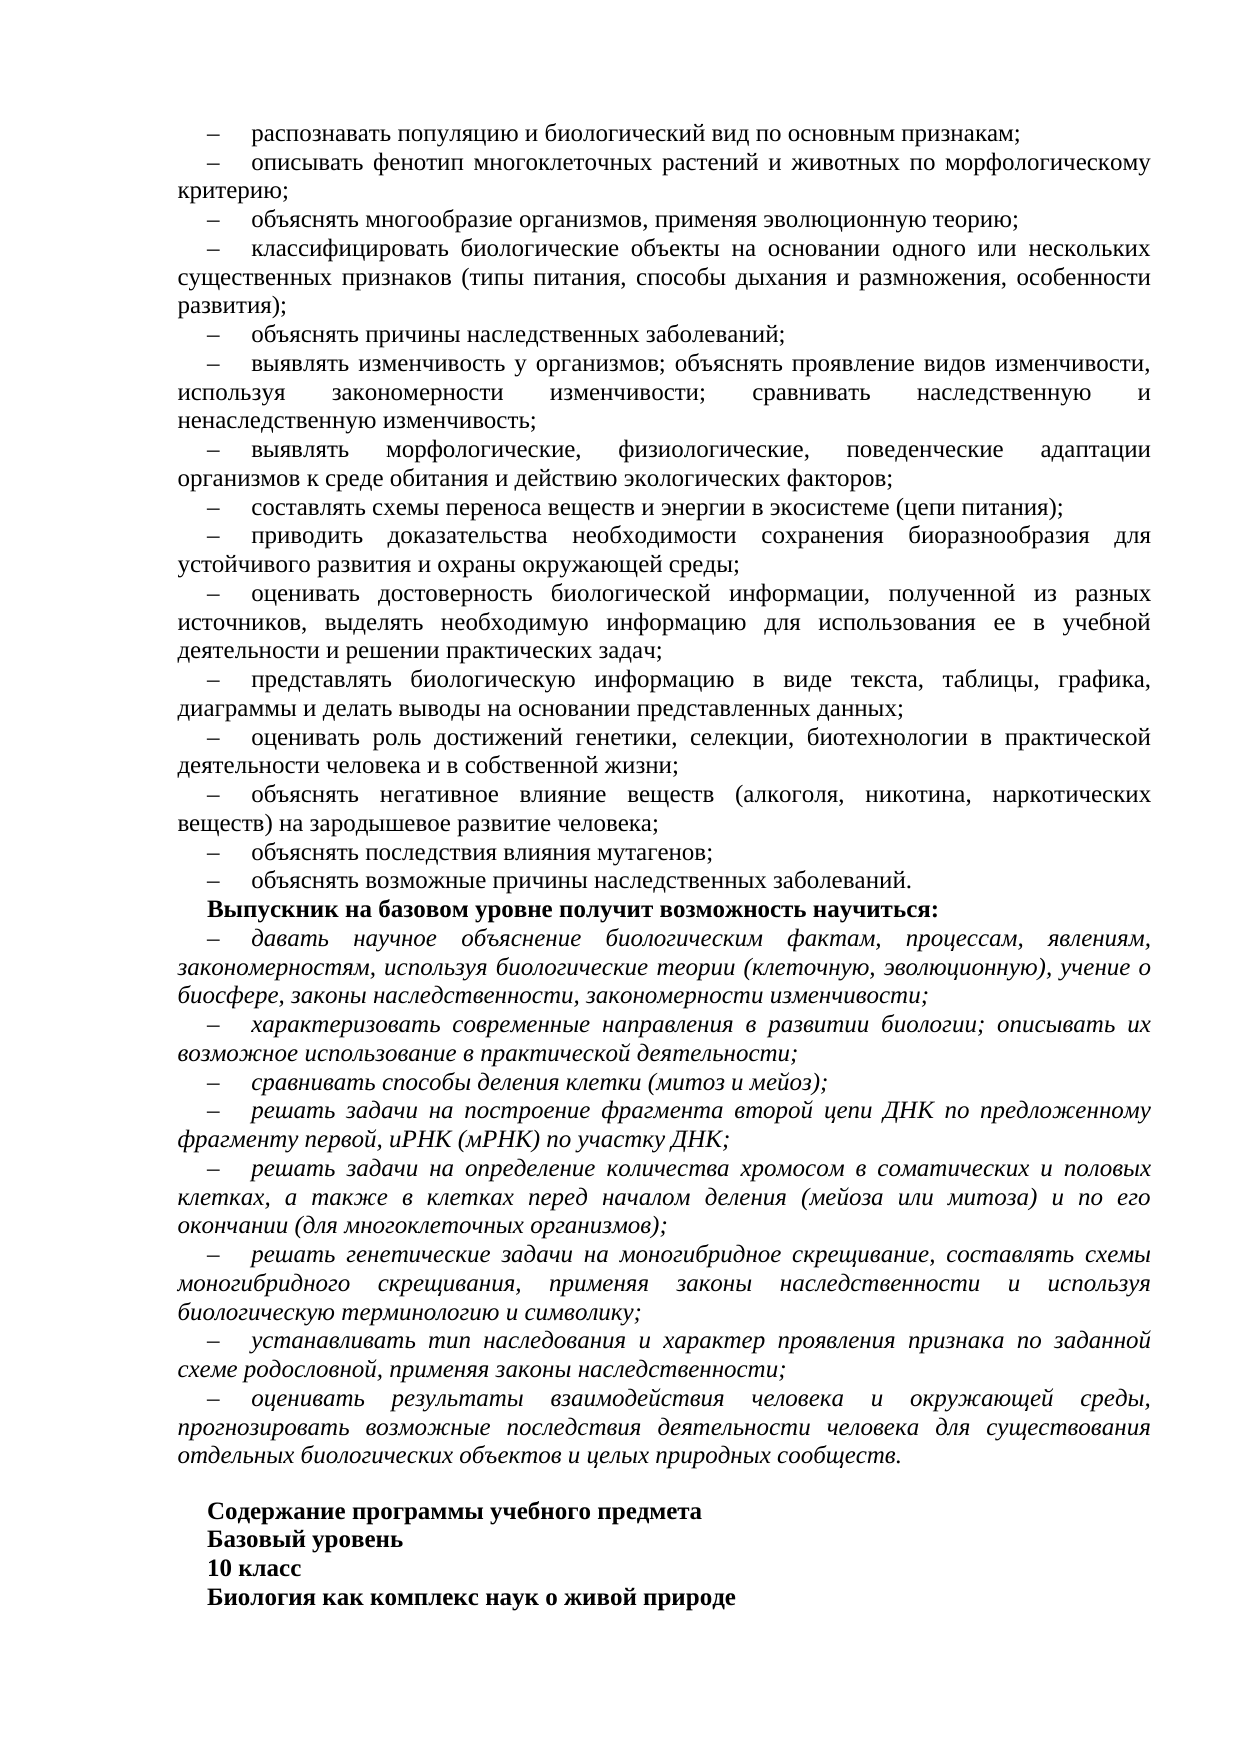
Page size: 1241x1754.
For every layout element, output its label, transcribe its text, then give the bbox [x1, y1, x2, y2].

text сравнивать способы деления клетки (митоз и мейоз); [177, 1067, 1152, 1096]
text оценивать результаты взаимодействия человека и окружающей среды, прогнозировать возможные последствия деятельности человека для существования отдельных биологических объектов и целых природных сообществ. [177, 1383, 1152, 1469]
text объяснять последствия влияния мутагенов; [177, 837, 1152, 866]
text объяснять многообразие организмов, применяя эволюционную теорию; [177, 204, 1152, 233]
text Биология как комплекс наук о живой природе [177, 1582, 1152, 1611]
text составлять схемы переноса веществ и энергии в экосистеме (цепи питания); [177, 492, 1152, 521]
text классифицировать биологические объекты на основании одного или нескольких существенных признаков (типы питания, способы дыхания и размножения, особенности развития); [177, 233, 1152, 319]
text оценивать достоверность биологической информации, полученной из разных источников, выделять необходимую информацию для использования ее в учебной деятельности и решении практических задач; [177, 578, 1152, 664]
text характеризовать современные направления в развитии биологии; описывать их возможное использование в практической деятельности; [177, 1009, 1152, 1067]
text оценивать роль достижений генетики, селекции, биотехнологии в практической деятельности человека и в собственной жизни; [177, 722, 1152, 779]
text описывать фенотип многоклеточных растений и животных по морфологическому критерию; [177, 147, 1152, 204]
text Базовый уровень [177, 1524, 1152, 1553]
text объяснять возможные причины наследственных заболеваний. [177, 866, 1152, 894]
text устанавливать тип наследования и характер проявления признака по заданной схеме родословной, применяя законы наследственности; [177, 1326, 1152, 1383]
text решать генетические задачи на моногибридное скрещивание, составлять схемы моногибридного скрещивания, применяя законы наследственности и используя биологическую терминологию и символику; [177, 1239, 1152, 1326]
text решать задачи на определение количества хромосом в соматических и половых клетках, а также в клетках перед началом деления (мейоза или митоза) и по его окончании (для многоклеточных организмов); [177, 1153, 1152, 1239]
text выявлять морфологические, физиологические, поведенческие адаптации организмов к среде обитания и действию экологических факторов; [177, 434, 1152, 492]
text Содержание программы учебного предмета [177, 1496, 1152, 1524]
text приводить доказательства необходимости сохранения биоразнообразия для устойчивого развития и охраны окружающей среды; [177, 521, 1152, 578]
text распознавать популяцию и биологический вид по основным признакам; [177, 118, 1152, 147]
text 10 класс [177, 1553, 1152, 1582]
text давать научное объяснение биологическим фактам, процессам, явлениям, закономерностям, используя биологические теории (клеточную, эволюционную), учение о биосфере, законы наследственности, закономерности изменчивости; [177, 923, 1152, 1009]
text Выпускник на базовом уровне получит возможность научиться: [177, 894, 1152, 923]
text решать задачи на построение фрагмента второй цепи ДНК по предложенному фрагменту первой, иРНК (мРНК) по участку ДНК; [177, 1096, 1152, 1153]
text объяснять негативное влияние веществ (алкоголя, никотина, наркотических веществ) на зародышевое развитие человека; [177, 779, 1152, 837]
text выявлять изменчивость у организмов; объяснять проявление видов изменчивости, используя закономерности изменчивости; сравнивать наследственную и ненаследственную изменчивость; [177, 348, 1152, 434]
text представлять биологическую информацию в виде текста, таблицы, графика, диаграммы и делать выводы на основании представленных данных; [177, 664, 1152, 722]
text объяснять причины наследственных заболеваний; [177, 319, 1152, 348]
